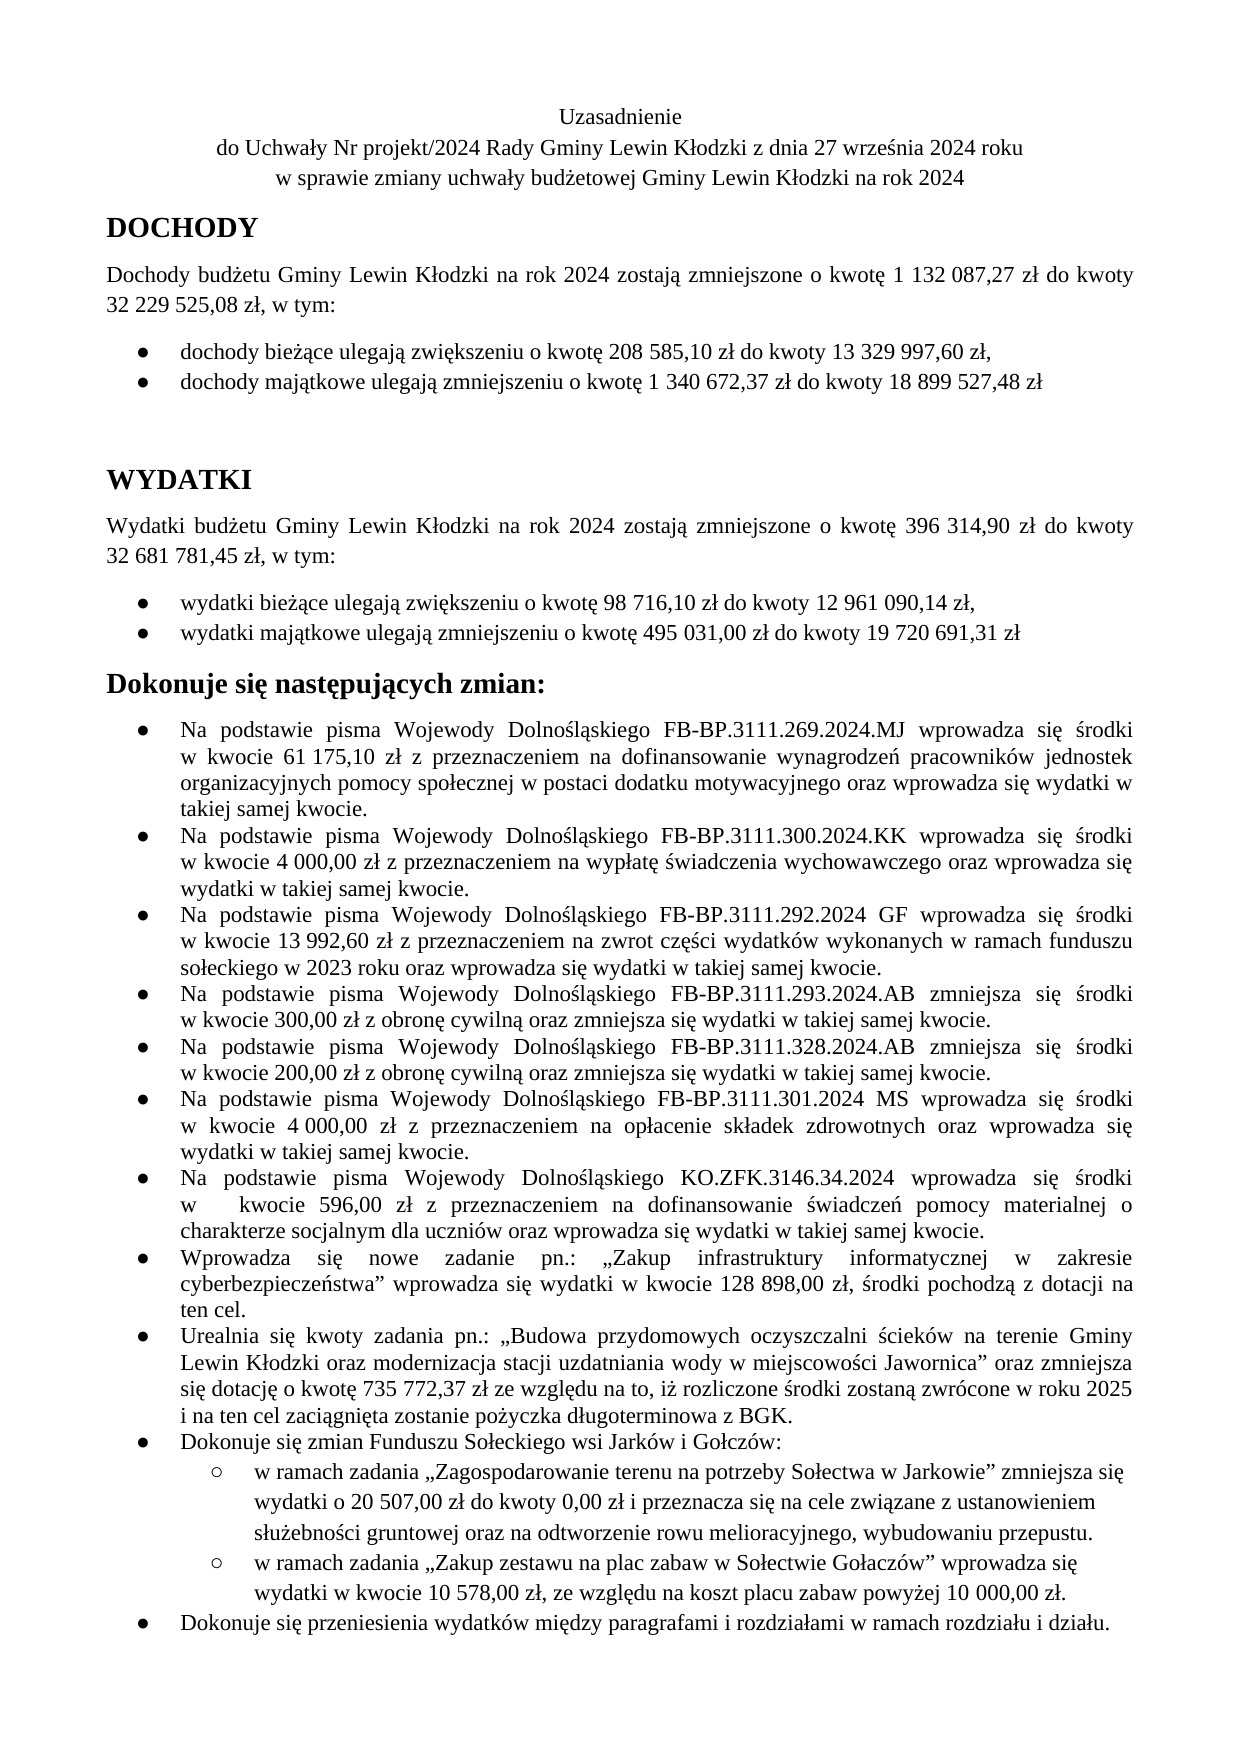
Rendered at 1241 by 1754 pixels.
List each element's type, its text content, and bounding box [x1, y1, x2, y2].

list dochody majątkowe ulegają zmniejszeniu o kwotę 1 340 672,37 zł do kwoty 18 899 527,48 zł [136, 368, 1134, 394]
title do Uchwały Nr projekt/2024 Rady Gminy Lewin Kłodzki z dnia 27 września 2024 roku [106, 133, 1134, 160]
list Na podstawie pisma Wojewody Dolnośląskiego FB-BP.3111.301.2024 MS wprowadza się środki w kwocie 4 000,00 zł z przeznaczeniem na opłacenie składek zdrowotnych oraz wprowadza się wydatki w takiej samej kwocie. [136, 1085, 1134, 1164]
list wydatki majątkowe ulegają zmniejszeniu o kwotę 495 031,00 zł do kwoty 19 720 691,31 zł [136, 619, 1134, 646]
list Na podstawie pisma Wojewody Dolnośląskiego FB-BP.3111.328.2024.AB zmniejsza się środki w kwocie 200,00 zł z obronę cywilną oraz zmniejsza się wydatki w takiej samej kwocie. [136, 1033, 1134, 1085]
subtitle Dokonuje się następujących zmian: [106, 666, 1134, 700]
list Na podstawie pisma Wojewody Dolnośląskiego FB-BP.3111.292.2024 GF wprowadza się środki w kwocie 13 992,60 zł z przeznaczeniem na zwrot części wydatków wykonanych w ramach funduszu sołeckiego w 2023 roku oraz wprowadza się wydatki w takiej samej kwocie. [136, 901, 1134, 980]
title Uzasadnienie [106, 103, 1134, 130]
text Dochody budżetu Gminy Lewin Kłodzki na rok 2024 zostają zmniejszone o kwotę 1 132 087,27 zł do kwoty 32 229 525,08 zł, w tym: [106, 261, 1134, 317]
list w ramach zadania „Zagospodarowanie terenu na potrzeby Sołectwa w Jarkowie” zmniejsza się wydatki o 20 507,00 zł do kwoty 0,00 zł i przeznacza się na cele związane z ustanowieniem służebności gruntowej oraz na odtworzenie rowu melioracyjnego, wybudowaniu przepustu. [209, 1458, 1134, 1545]
list dochody bieżące ulegają zwiększeniu o kwotę 208 585,10 zł do kwoty 13 329 997,60 zł, [136, 338, 1134, 364]
list Na podstawie pisma Wojewody Dolnośląskiego FB-BP.3111.269.2024.MJ wprowadza się środki w kwocie 61 175,10 zł z przeznaczeniem na dofinansowanie wynagrodzeń pracowników jednostek organizacyjnych pomocy społecznej w postaci dodatku motywacyjnego oraz wprowadza się wydatki w takiej samej kwocie. [136, 716, 1134, 822]
list Na podstawie pisma Wojewody Dolnośląskiego FB-BP.3111.300.2024.KK wprowadza się środki w kwocie 4 000,00 zł z przeznaczeniem na wypłatę świadczenia wychowawczego oraz wprowadza się wydatki w takiej samej kwocie. [136, 822, 1134, 901]
subtitle WYDATKI [106, 462, 1134, 495]
text Wydatki budżetu Gminy Lewin Kłodzki na rok 2024 zostają zmniejszone o kwotę 396 314,90 zł do kwoty 32 681 781,45 zł, w tym: [106, 512, 1134, 569]
list Dokonuje się przeniesienia wydatków między paragrafami i rozdziałami w ramach rozdziału i działu. [136, 1609, 1134, 1636]
list Urealnia się kwoty zadania pn.: „Budowa przydomowych oczyszczalni ścieków na terenie Gminy Lewin Kłodzki oraz modernizacja stacji uzdatniania wody w miejscowości Jawornica” oraz zmniejsza się dotację o kwotę 735 772,37 zł ze względu na to, iż rozliczone środki zostaną zwrócone w roku 2025 i na ten cel zaciągnięta zostanie pożyczka długoterminowa z BGK. [136, 1323, 1134, 1428]
list Na podstawie pisma Wojewody Dolnośląskiego KO.ZFK.3146.34.2024 wprowadza się środki w kwocie 596,00 zł z przeznaczeniem na dofinansowanie świadczeń pomocy materialnej o charakterze socjalnym dla uczniów oraz wprowadza się wydatki w takiej samej kwocie. [136, 1164, 1134, 1243]
title w sprawie zmiany uchwały budżetowej Gminy Lewin Kłodzki na rok 2024 [106, 164, 1134, 190]
list Na podstawie pisma Wojewody Dolnośląskiego FB-BP.3111.293.2024.AB zmniejsza się środki w kwocie 300,00 zł z obronę cywilną oraz zmniejsza się wydatki w takiej samej kwocie. [136, 980, 1134, 1033]
list Dokonuje się zmian Funduszu Sołeckiego wsi Jarków i Gołczów: [136, 1428, 1134, 1454]
list wydatki bieżące ulegają zwiększeniu o kwotę 98 716,10 zł do kwoty 12 961 090,14 zł, [136, 589, 1134, 616]
list w ramach zadania „Zakup zestawu na plac zabaw w Sołectwie Gołaczów” wprowadza się wydatki w kwocie 10 578,00 zł, ze względu na koszt placu zabaw powyżej 10 000,00 zł. [209, 1549, 1134, 1605]
subtitle DOCHODY [106, 211, 1134, 244]
list Wprowadza się nowe zadanie pn.: „Zakup infrastruktury informatycznej w zakresie cyberbezpieczeństwa” wprowadza się wydatki w kwocie 128 898,00 zł, środki pochodzą z dotacji na ten cel. [136, 1243, 1134, 1323]
